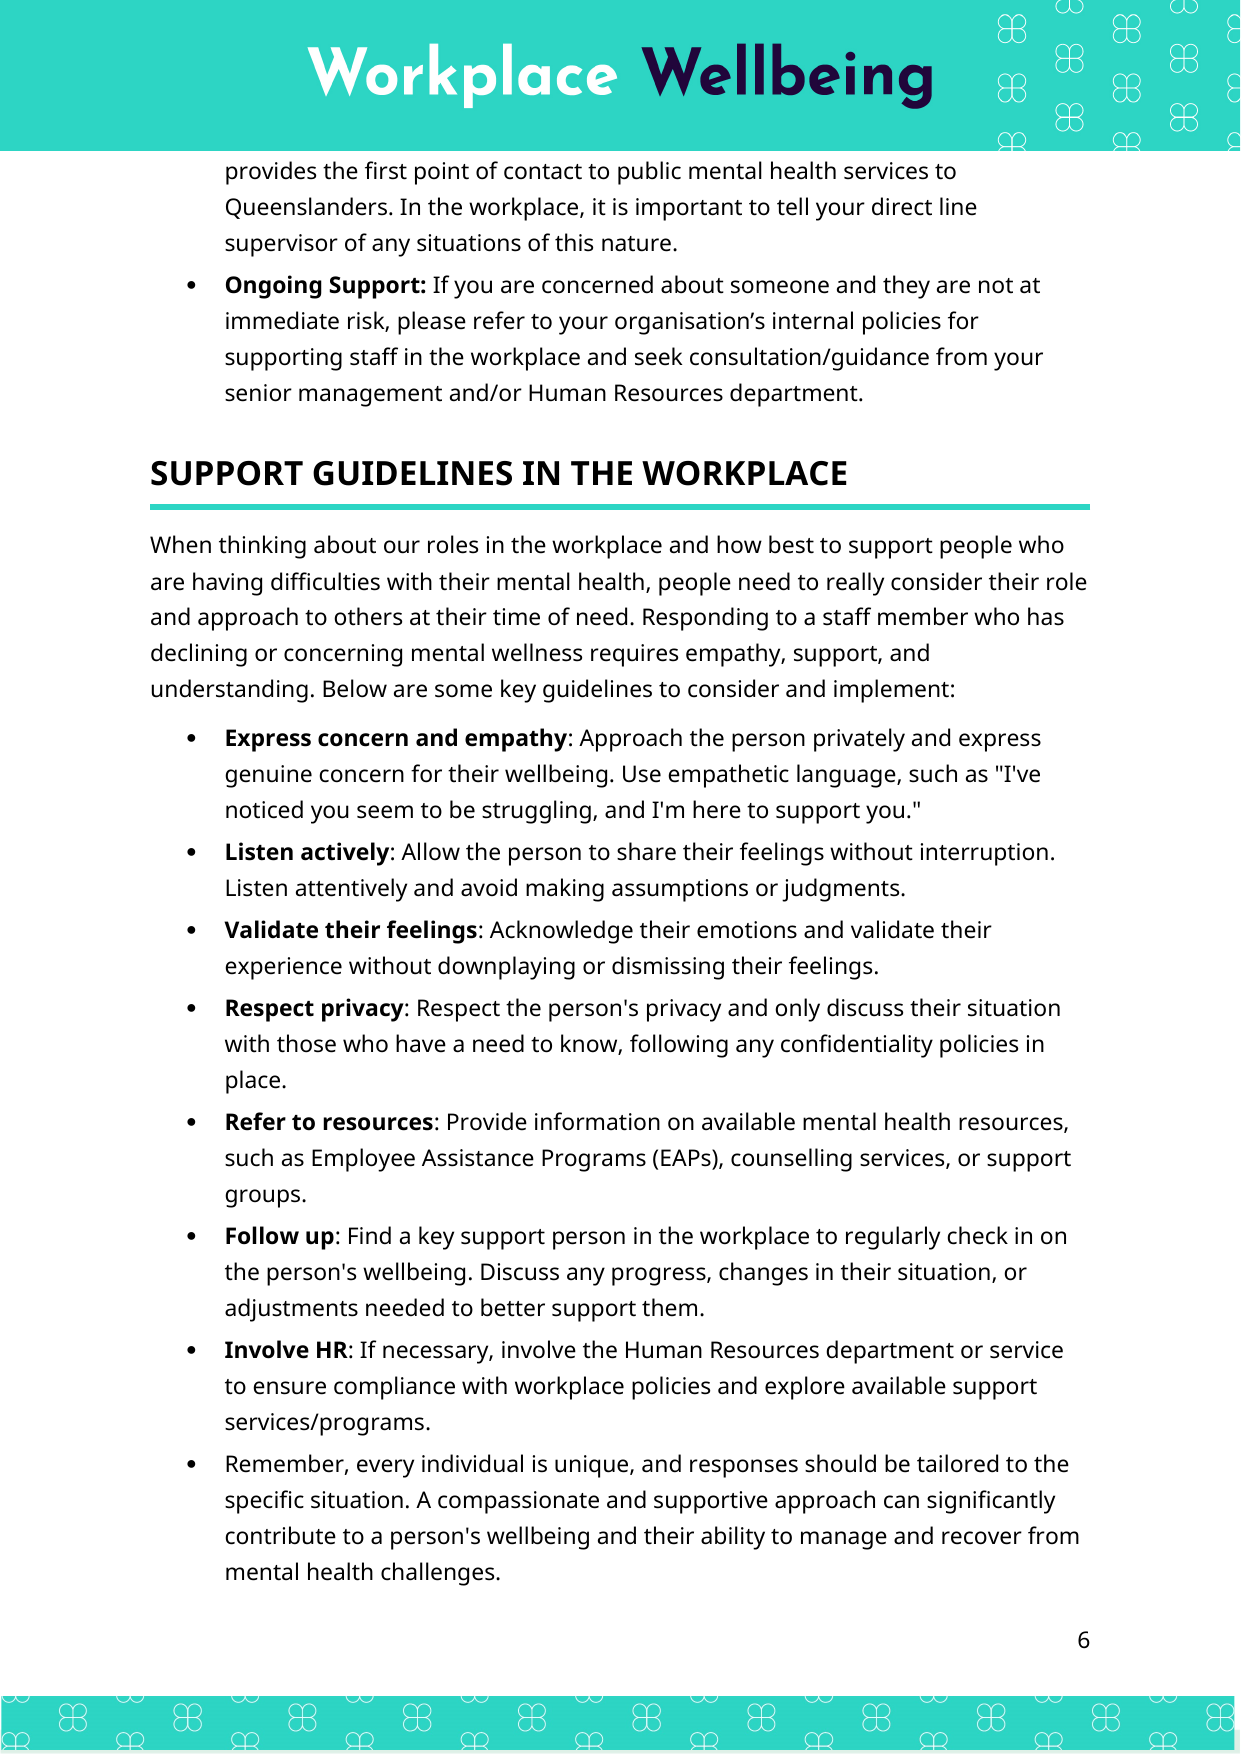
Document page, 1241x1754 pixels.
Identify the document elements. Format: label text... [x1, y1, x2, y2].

text When thinking about our roles in the workplace and how best to support people who are having difficulties with their mental health, people need to really consider their role and approach to others at their time of need. Responding to a staff member who has declining or concerning mental wellness requires empathy, support, and understanding. Below are some key guidelines to consider and implement: [150, 529, 1090, 704]
list Involve HR: If necessary, involve the Human Resources department or service to ensure compliance with workplace policies and explore available support services/programs. [187, 1334, 1090, 1437]
list Ongoing Support: If you are concerned about someone and they are not at immediate risk, please refer to your organisation’s internal policies for supporting staff in the workplace and seek consultation/guidance from your senior management and/or Human Resources department. [187, 269, 1090, 408]
list Refer to resources: Provide information on available mental health resources, such as Employee Assistance Programs (EAPs), counselling services, or support groups. [187, 1106, 1090, 1209]
picture [0, 0, 1241, 151]
text support guidelines in the workplace [150, 450, 1090, 504]
picture [0, 1696, 1241, 1754]
list Express concern and empathy: Approach the person privately and express genuine concern for their wellbeing. Use empathetic language, such as "I've noticed you seem to be struggling, and I'm here to support you." [187, 722, 1090, 825]
list Respect privacy: Respect the person's privacy and only discuss their situation with those who have a need to know, following any confidentiality policies in place. [187, 992, 1090, 1095]
list Validate their feelings: Acknowledge their emotions and validate their experience without downplaying or dismissing their feelings. [187, 914, 1090, 981]
list Follow up: Find a key support person in the workplace to regularly check in on the person's wellbeing. Discuss any progress, changes in their situation, or adjustments needed to better support them. [187, 1220, 1090, 1323]
list Listen actively: Allow the person to share their feelings without interruption. Listen attentively and avoid making assumptions or judgments. [187, 836, 1090, 903]
list Remember, every individual is unique, and responses should be tailored to the specific situation. A compassionate and supportive approach can significantly contribute to a person's wellbeing and their ability to manage and recover from mental health challenges. [187, 1448, 1090, 1587]
